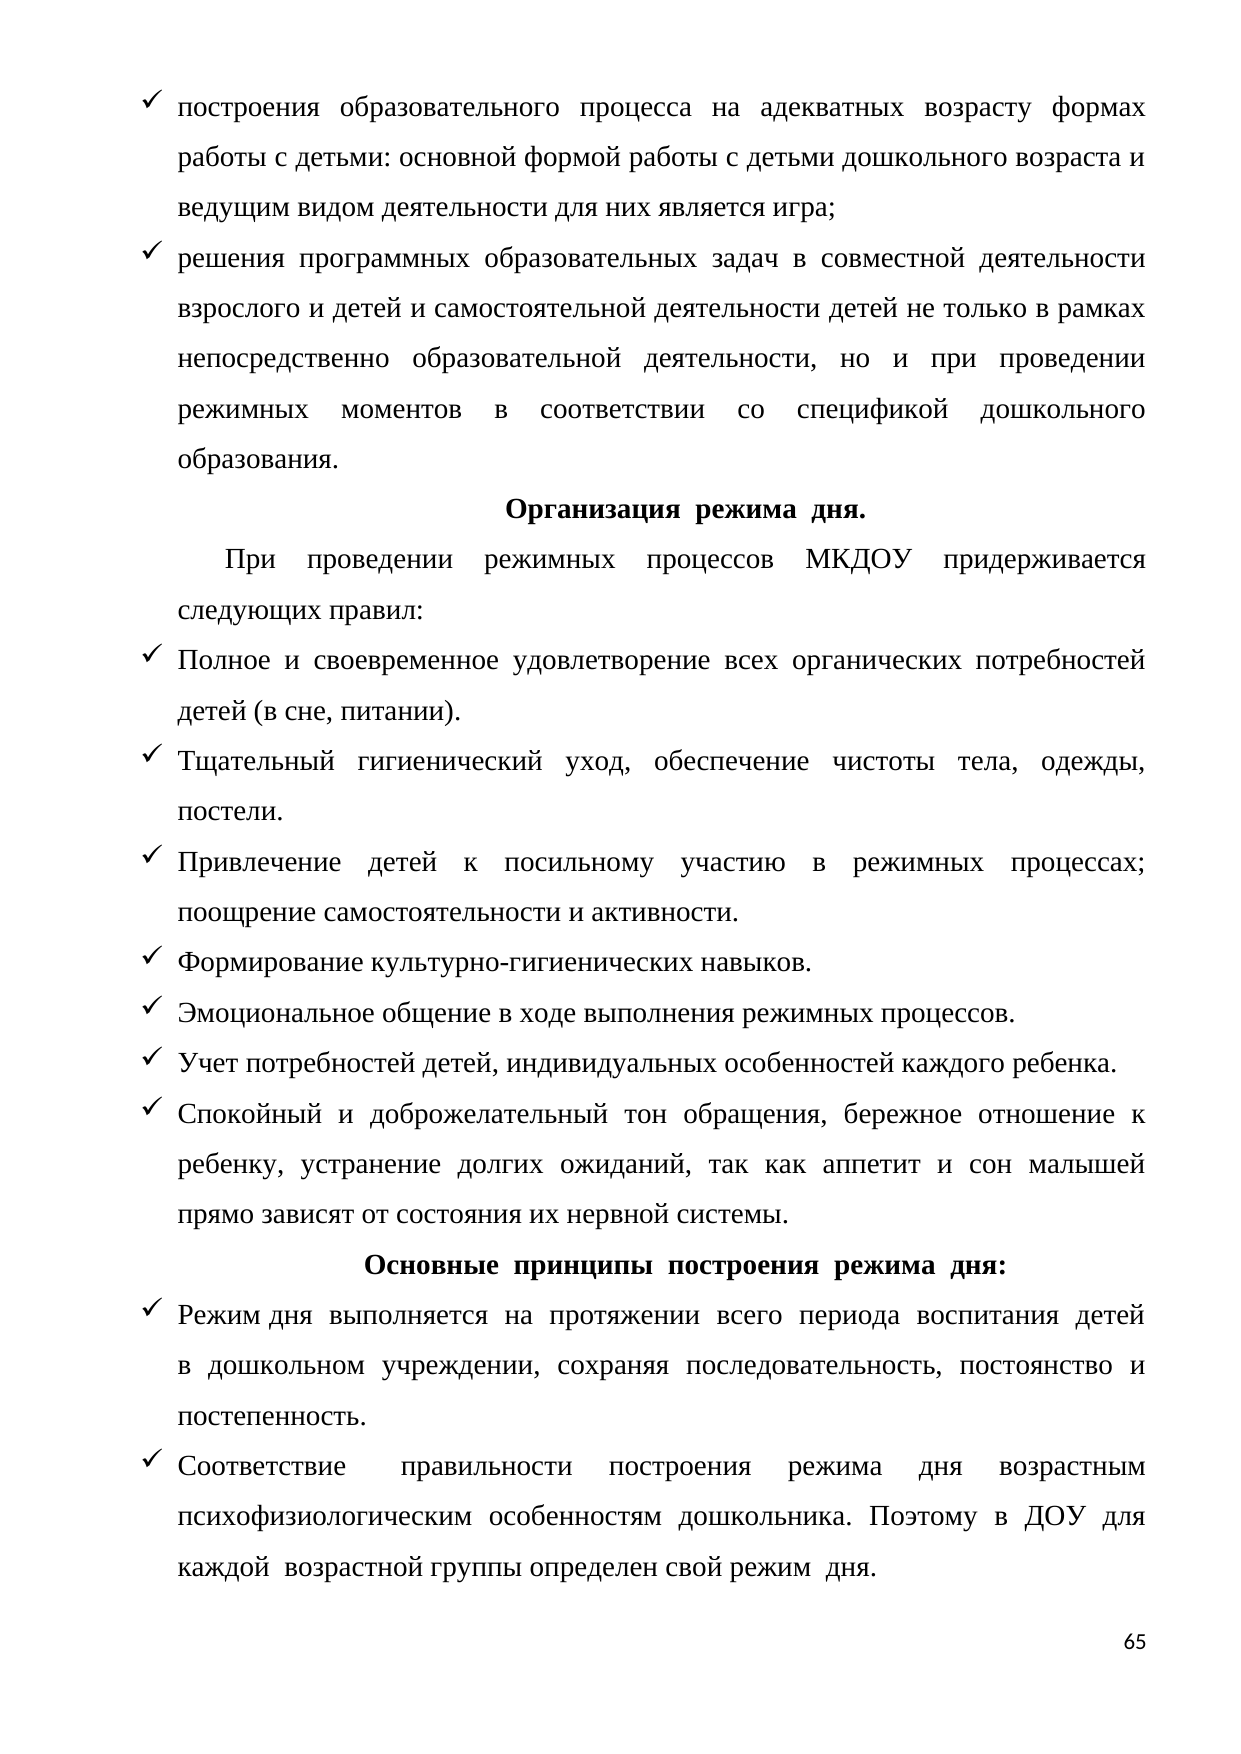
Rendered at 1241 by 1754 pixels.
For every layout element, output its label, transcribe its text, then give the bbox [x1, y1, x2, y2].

text При проведении режимных процессов МКДОУ придерживается следующих правил: [177, 542, 1146, 626]
list Формирование культурно-гигиенических навыков. [140, 944, 1146, 978]
text Основные принципы построения режима дня: [177, 1247, 1146, 1280]
list Соответствие правильности построения режима дня возрастным психофизиологическим особенностям дошкольника. Поэтому в ДОУ для каждой возрастной группы определен свой режим дня. [140, 1448, 1146, 1582]
list Учет потребностей детей, индивидуальных особенностей каждого ребенка. [140, 1045, 1146, 1079]
text Организация режима дня. [177, 491, 1146, 525]
list Режим дня выполняется на протяжении всего периода воспитания детей в дошкольном учреждении, сохраняя последовательность, постоянство и постепенность. [140, 1297, 1146, 1431]
list Полное и своевременное удовлетворение всех органических потребностей детей (в сне, питании). [140, 642, 1146, 726]
list построения образовательного процесса на адекватных возрасту формах работы с детьми: основной формой работы с детьми дошкольного возраста и ведущим видом деятельности для них является игра; [140, 89, 1146, 223]
list Спокойный и доброжелательный тон обращения, бережное отношение к ребенку, устранение долгих ожиданий, так как аппетит и сон малышей прямо зависят от состояния их нервной системы. [140, 1096, 1146, 1230]
list Эмоциональное общение в ходе выполнения режимных процессов. [140, 995, 1146, 1028]
list Тщательный гигиенический уход, обеспечение чистоты тела, одежды, постели. [140, 743, 1146, 827]
list решения программных образовательных задач в совместной деятельности взрослого и детей и самостоятельной деятельности детей не только в рамках непосредственно образовательной деятельности, но и при проведении режимных моментов в соответствии со спецификой дошкольного образования. [140, 240, 1146, 474]
list Привлечение детей к посильному участию в режимных процессах; поощрение самостоятельности и активности. [140, 844, 1146, 928]
